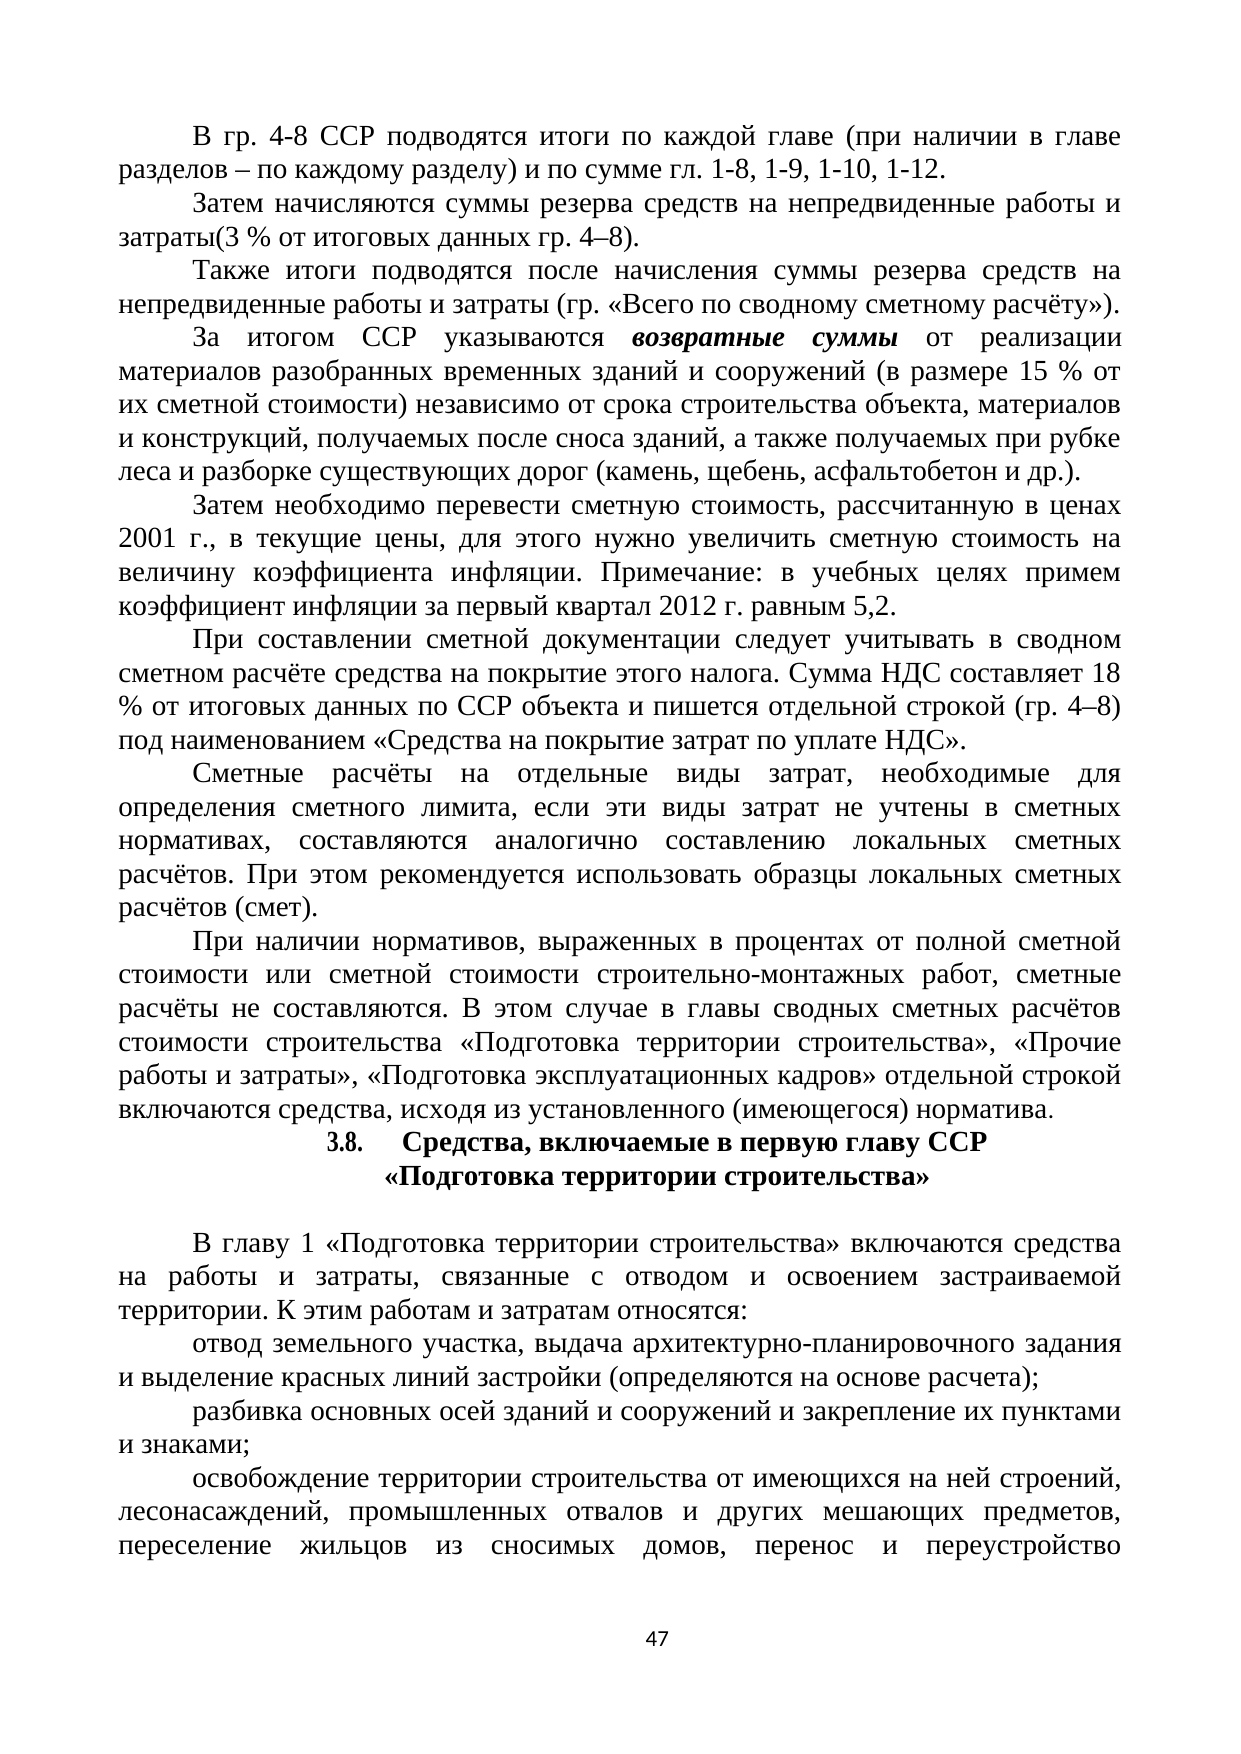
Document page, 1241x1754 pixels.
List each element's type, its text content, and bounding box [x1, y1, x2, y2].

text За итогом ССР указываются возвратные суммы от реализации материалов разобранных временных зданий и сооружений (в размере 15 % от их сметной стоимости) независимо от срока строительства объекта, материалов и конструкций, получаемых после сноса зданий, а также получаемых при рубке леса и разборке существующих дорог (камень, щебень, асфальтобетон и др.). [118, 319, 1122, 487]
text отвод земельного участка, выдача архитектурно-планировочного задания и выделение красных линий застройки (определяются на основе расчета); [118, 1326, 1122, 1393]
text Сметные расчёты на отдельные виды затрат, необходимые для определения сметного лимита, если эти виды затрат не учтены в сметных нормативах, составляются аналогично составлению локальных сметных расчётов. При этом рекомендуется использовать образцы локальных сметных расчётов (смет). [118, 755, 1122, 923]
text В главу 1 «Подготовка территории строительства» включаются средства на работы и затраты, связанные с отводом и освоением застраиваемой территории. К этим работам и затратам относятся: [118, 1225, 1122, 1326]
text В гр. 4-8 ССР подводятся итоги по каждой главе (при наличии в главе разделов – по каждому разделу) и по сумме гл. 1-8, 1-9, 1-10, 1-12. [118, 118, 1122, 185]
text разбивка основных осей зданий и сооружений и закрепление их пунктами и знаками; [118, 1393, 1122, 1460]
text При составлении сметной документации следует учитывать в сводном сметном расчёте средства на покрытие этого налога. Сумма НДС составляет 18 % от итоговых данных по ССР объекта и пишется отдельной строкой (гр. 4–8) под наименованием «Средства на покрытие затрат по уплате НДС». [118, 621, 1122, 755]
text При наличии нормативов, выраженных в процентах от полной сметной стоимости или сметной стоимости строительно-монтажных работ, сметные расчёты не составляются. В этом случае в главы сводных сметных расчётов стоимости строительства «Подготовка территории строительства», «Прочие работы и затраты», «Подготовка эксплуатационных кадров» отдельной строкой включаются средства, исходя из установленного (имеющегося) норматива. [118, 923, 1122, 1124]
text Затем начисляются суммы резерва средств на непредвиденные работы и затраты(3 % от итоговых данных гр. 4–8). [118, 185, 1122, 252]
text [118, 1460, 1122, 1560]
subtitle «Подготовка территории строительства» [118, 1158, 1122, 1191]
text Затем необходимо перевести сметную стоимость, рассчитанную в ценах 2001 г., в текущие цены, для этого нужно увеличить сметную стоимость на величину коэффициента инфляции. Примечание: в учебных целях примем коэффициент инфляции за первый квартал 2012 г. равным 5,2. [118, 487, 1122, 621]
text Также итоги подводятся после начисления суммы резерва средств на непредвиденные работы и затраты (гр. «Всего по сводному сметному расчёту»). [118, 252, 1122, 319]
subtitle Средства, включаемые в первую главу ССР [192, 1124, 1122, 1158]
